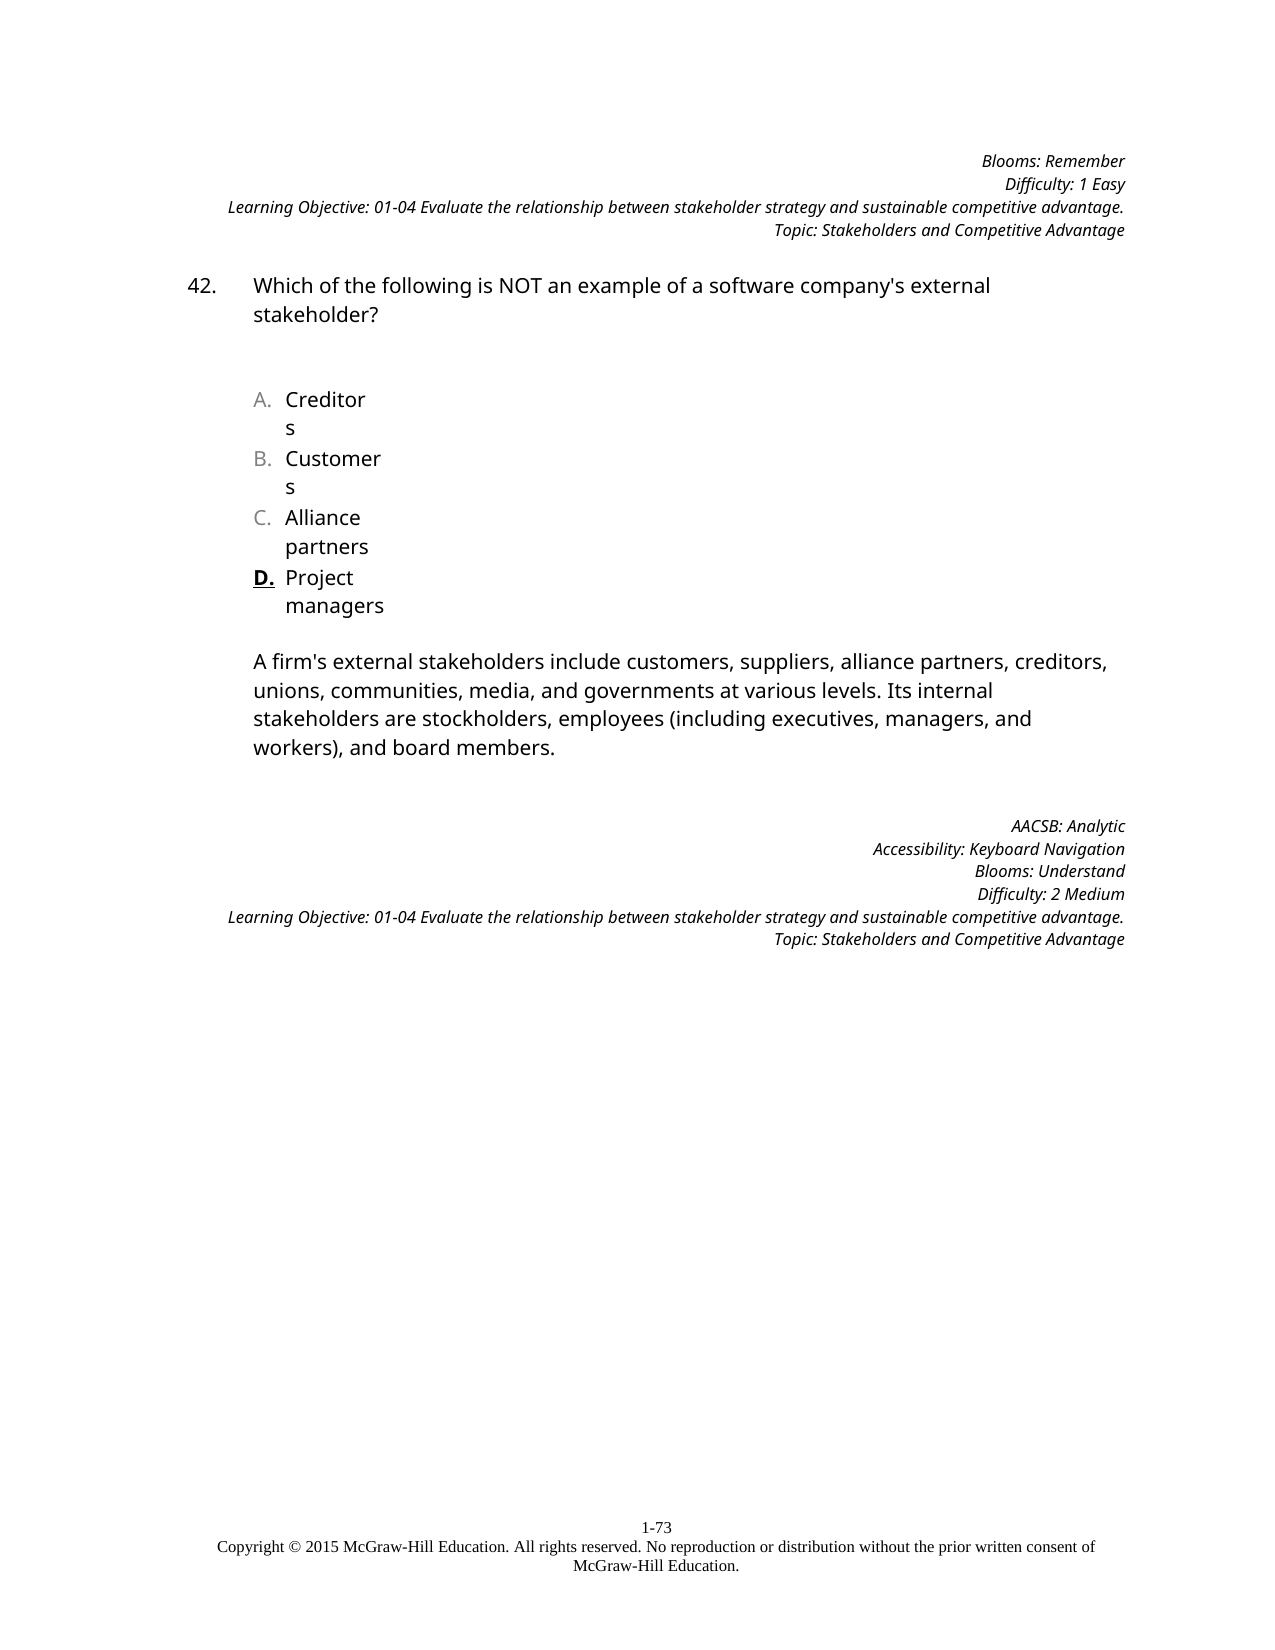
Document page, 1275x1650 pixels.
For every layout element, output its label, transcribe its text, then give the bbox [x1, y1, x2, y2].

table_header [188, 150, 1125, 269]
table_header Which of the following is NOT an example of a software company's external stakeholder? A firm's external stakeholders include customers, suppliers, alliance partners, creditors, unions, communities, media, and governments at various levels. Its internal stakeholders are stockholders, employees (including executives, managers, and workers), and board members. [253, 271, 1125, 789]
table_header 42. [188, 271, 253, 789]
table_header AACSB: Analytic Accessibility: Keyboard Navigation Blooms: Understand Difficulty: 2 Medium Learning Objective: 01-04 Evaluate the relationship between stakeholder strategy and sustainable competitive advantage. Topic: Stakeholders and Competitive Advantage [188, 814, 1125, 979]
